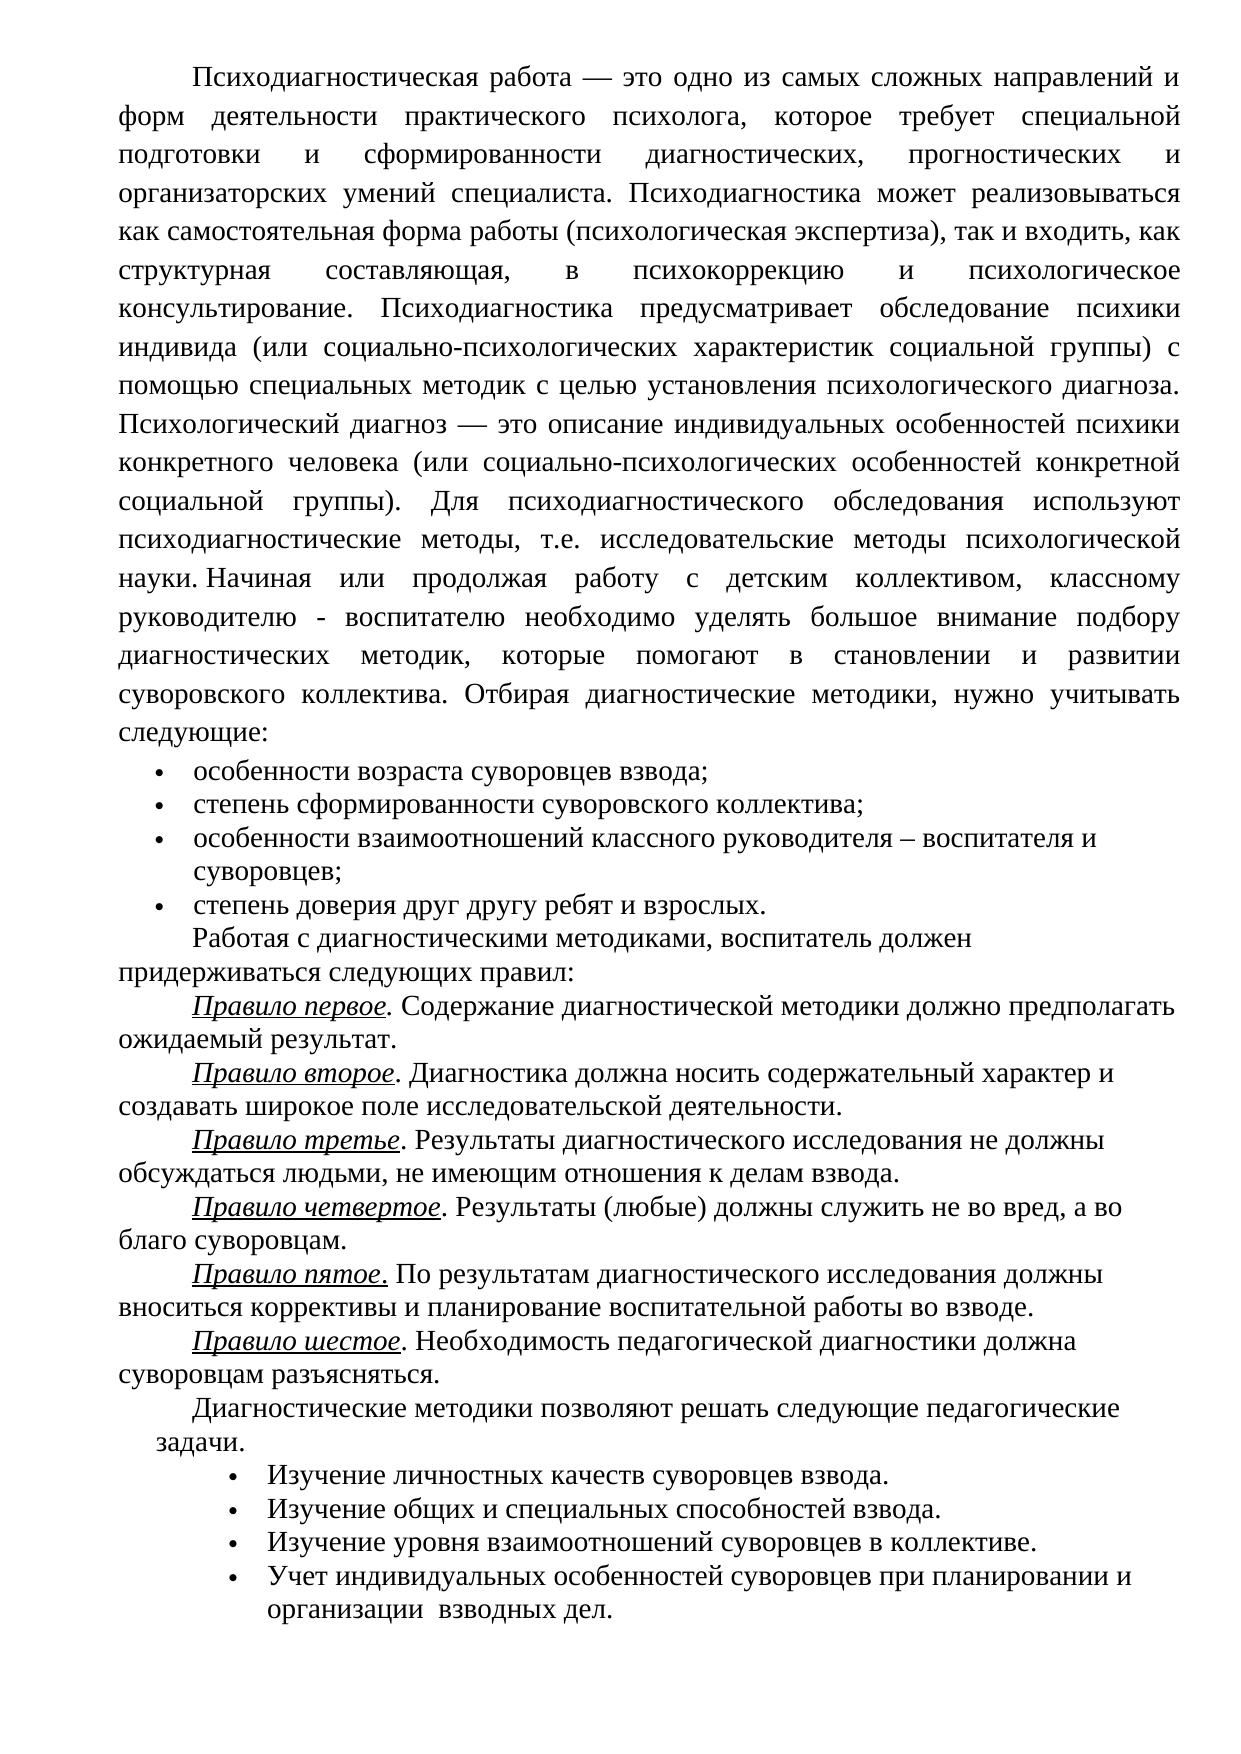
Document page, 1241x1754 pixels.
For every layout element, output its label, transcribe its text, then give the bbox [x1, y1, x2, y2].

list Учет индивидуальных особенностей суворовцев при планировании и организации взводных дел. [229, 1558, 1181, 1625]
text Правило второе. Диагностика должна носить содержательный характер и создавать широкое поле исследовательской деятельности. [118, 1055, 1181, 1122]
text Правило первое. Содержание диагностической методики должно предполагать ожидаемый результат. [118, 988, 1181, 1055]
list Изучение личностных качеств суворовцев взвода. [229, 1457, 1181, 1491]
text Работая с диагностическими методиками, воспитатель должен придерживаться следующих правил: [118, 921, 1181, 988]
text Правило шестое. Необходимость педагогической диагностики должна суворовцам разъясняться. [118, 1323, 1181, 1390]
list степень сформированности суворовского коллектива; [156, 786, 1181, 820]
text Психодиагностическая работа — это одно из самых сложных направлений и форм деятельности практического психолога, которое требует специальной подготовки и сформированности диагностических, прогностических и организаторских умений специалиста. Психодиагностика может реализовываться как самостоятельная форма работы (психологическая экспертиза), так и входить, как структурная составляющая, в психокоррекцию и психологическое консультирование. Психодиагностика предусматривает обследование психики индивида (или социально-психологических характеристик социальной группы) с помощью специальных методик с целью установления психологического диагноза. Психологический диагноз — это описание индивидуальных особенностей психики конкретного человека (или социально-психологических особенностей конкретной социальной группы). Для психодиагностического обследования используют психодиагностические методы, т.е. исследовательские методы психологической науки. Начиная или продолжая работу с детским коллективом, классному руководителю - воспитателю необходимо уделять большое внимание подбору диагностических методик, которые помогают в становлении и развитии суворовского коллектива. Отбирая диагностические методики, нужно учитывать следующие: [118, 59, 1181, 748]
list особенности взаимоотношений классного руководителя – воспитателя и суворовцев; [156, 820, 1181, 887]
text Правило четвертое. Результаты (любые) должны служить не во вред, а во благо суворовцам. [118, 1189, 1181, 1256]
list особенности возраста суворовцев взвода; [156, 753, 1181, 786]
text Правило пятое. По результатам диагностического исследования должны вноситься коррективы и планирование воспитательной работы во взводе. [118, 1256, 1181, 1323]
text Правило третье. Результаты диагностического исследования не должны обсуждаться людьми, не имеющим отношения к делам взвода. [118, 1122, 1181, 1189]
list Изучение общих и специальных способностей взвода. [229, 1491, 1181, 1524]
list степень доверия друг другу ребят и взрослых. [156, 887, 1181, 921]
list Изучение уровня взаимоотношений суворовцев в коллективе. [229, 1524, 1181, 1558]
text Диагностические методики позволяют решать следующие педагогические задачи. [156, 1390, 1181, 1457]
